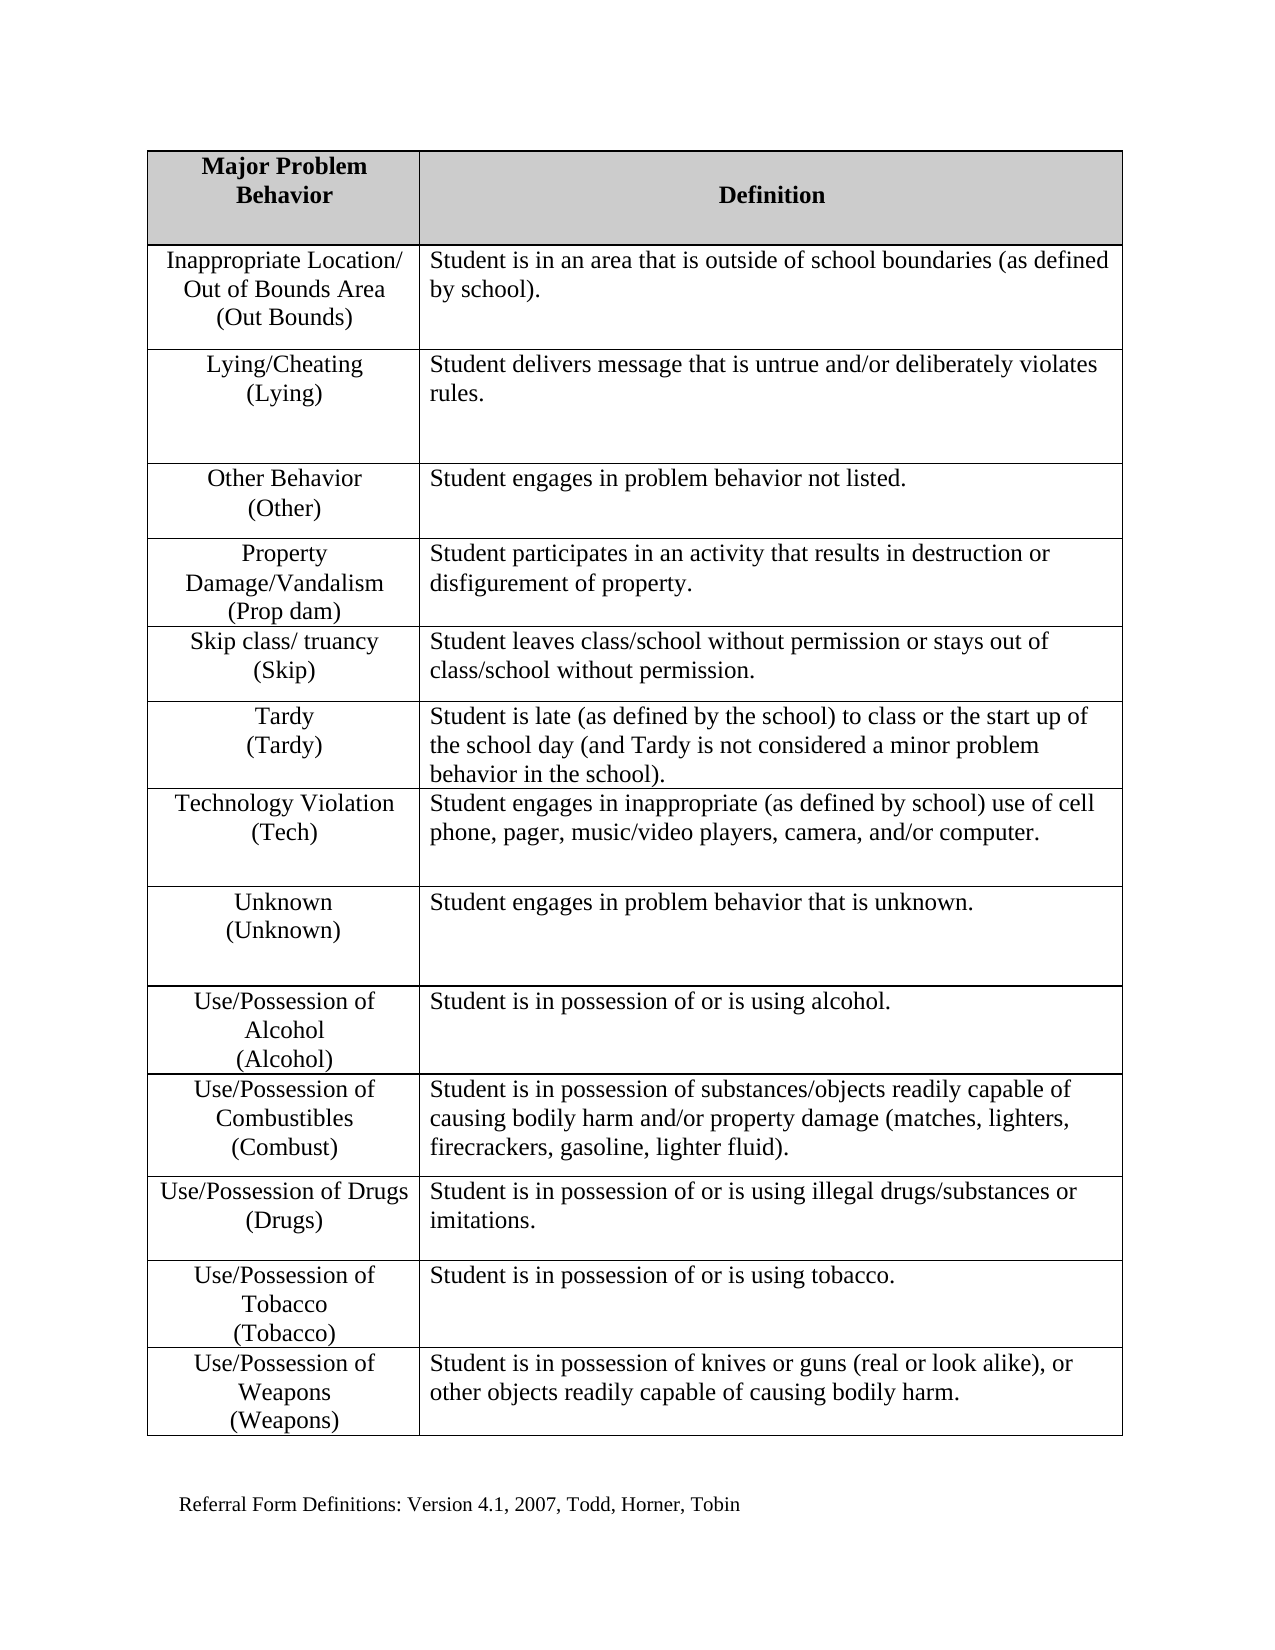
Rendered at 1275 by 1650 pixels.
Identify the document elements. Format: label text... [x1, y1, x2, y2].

table_cell Student engages in problem behavior not listed. [420, 464, 1122, 538]
table_cell Use/Possession of Combustibles (Combust) [148, 1075, 419, 1176]
table_cell Student is in an area that is outside of school boundaries (as defined by school). [420, 246, 1122, 349]
table_cell Lying/Cheating (Lying) [148, 350, 419, 463]
table_cell Use/Possession of Tobacco (Tobacco) [148, 1261, 419, 1347]
table_cell Use/Possession of Drugs (Drugs) [148, 1177, 419, 1260]
table_cell Inappropriate Location/ Out of Bounds Area (Out Bounds) [148, 246, 419, 349]
table_cell Use/Possession of Alcohol (Alcohol) [148, 987, 419, 1073]
table_cell Student is in possession of knives or guns (real or look alike), or other objects readily capable of causing bodily harm. [420, 1348, 1122, 1435]
table_cell Student leaves class/school without permission or stays out of class/school without permission. [420, 627, 1122, 701]
table_cell Student engages in inappropriate (as defined by school) use of cell phone, pager, music/video players, camera, and/or computer. [420, 789, 1122, 886]
table_cell Tardy (Tardy) [148, 702, 419, 788]
table_cell Student delivers message that is untrue and/or deliberately violates rules. [420, 350, 1122, 463]
table_cell Student engages in problem behavior that is unknown. [420, 887, 1122, 985]
table_header Definition [420, 152, 1122, 244]
table_cell Student participates in an activity that results in destruction or disfigurement of property. [420, 539, 1122, 626]
table_cell Student is late (as defined by the school) to class or the start up of the school day (and Tardy is not considered a minor problem behavior in the school). [420, 702, 1122, 788]
table_cell Other Behavior (Other) [148, 464, 419, 538]
table_cell Student is in possession of or is using tobacco. [420, 1261, 1122, 1347]
table_cell Technology Violation (Tech) [148, 789, 419, 886]
table_header Major Problem Behavior [148, 152, 419, 244]
table_cell Student is in possession of substances/objects readily capable of causing bodily harm and/or property damage (matches, lighters, firecrackers, gasoline, lighter fluid). [420, 1075, 1122, 1176]
table_cell Unknown (Unknown) [148, 887, 419, 985]
table_cell Skip class/ truancy (Skip) [148, 627, 419, 701]
table_cell Property Damage/Vandalism (Prop dam) [148, 539, 419, 626]
table_cell Student is in possession of or is using illegal drugs/substances or imitations. [420, 1177, 1122, 1260]
table_cell Use/Possession of Weapons (Weapons) [148, 1348, 419, 1435]
table_cell Student is in possession of or is using alcohol. [420, 987, 1122, 1073]
